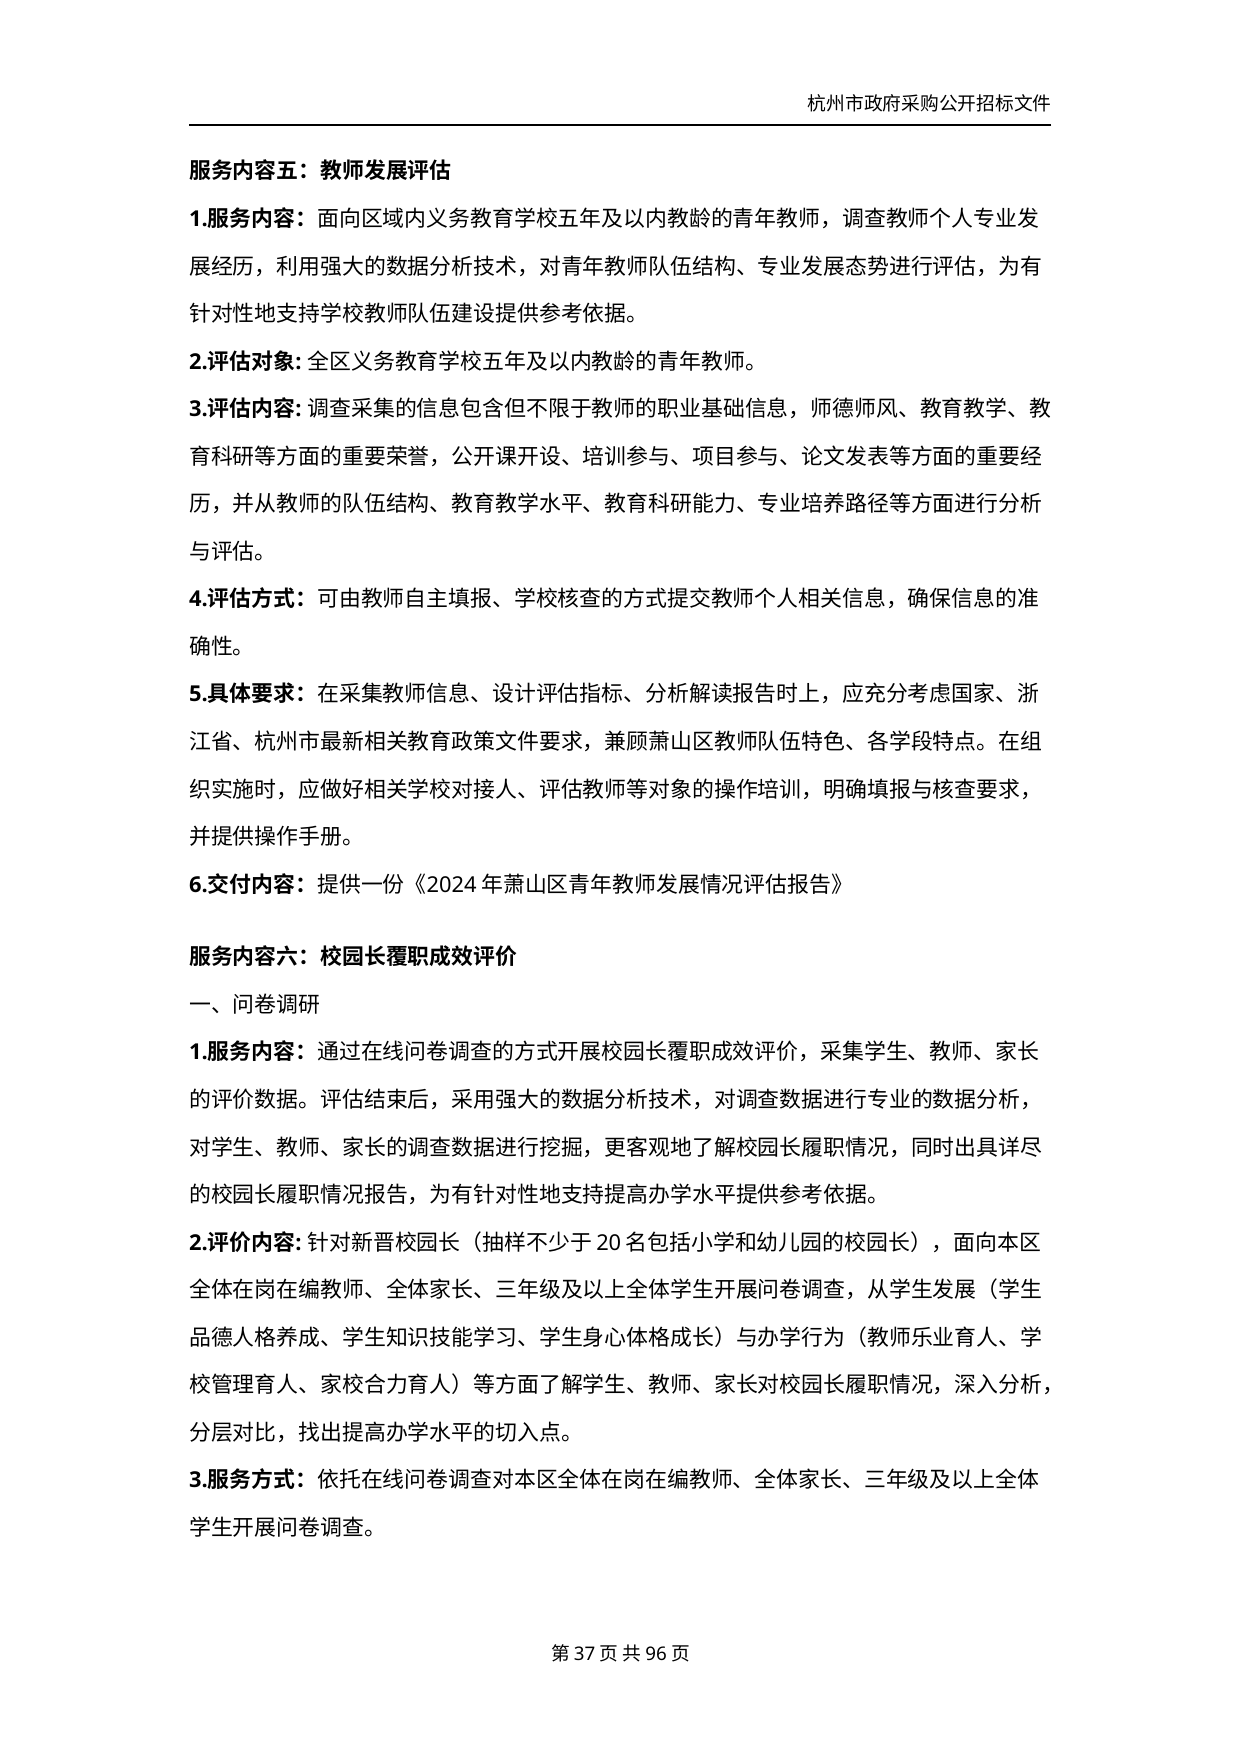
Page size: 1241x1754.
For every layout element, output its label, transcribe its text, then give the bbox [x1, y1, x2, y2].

text 2.评价内容: 针对新晋校园长（抽样不少于20名包括小学和幼儿园的校园长），面向本区全体在岗在编教师、全体家长、三年级及以上全体学生开展问卷调查，从学生发展（学生品德人格养成、学生知识技能学习、学生身心体格成长）与办学行为（教师乐业育人、学校管理育人、家校合力育人）等方面了解学生、教师、家长对校园长履职情况，深入分析，分层对比，找出提高办学水平的切入点。 [189, 1224, 1051, 1446]
text 5.具体要求：在采集教师信息、设计评估指标、分析解读报告时上，应充分考虑国家、浙江省、杭州市最新相关教育政策文件要求，兼顾萧山区教师队伍特色、各学段特点。在组织实施时，应做好相关学校对接人、评估教师等对象的操作培训，明确填报与核查要求，并提供操作手册。 [189, 676, 1051, 851]
text 6.交付内容：提供一份《2024年萧山区青年教师发展情况评估报告》 [189, 867, 1051, 898]
subtitle 服务内容六：校园长覆职成效评价 [189, 939, 1051, 971]
text 3.服务方式：依托在线问卷调查对本区全体在岗在编教师、全体家长、三年级及以上全体学生开展问卷调查。 [189, 1462, 1051, 1541]
text 2.评估对象: 全区义务教育学校五年及以内教龄的青年教师。 [189, 344, 1051, 375]
text 1.服务内容：面向区域内义务教育学校五年及以内教龄的青年教师，调查教师个人专业发展经历，利用强大的数据分析技术，对青年教师队伍结构、专业发展态势进行评估，为有针对性地支持学校教师队伍建设提供参考依据。 [189, 201, 1051, 328]
text 服务内容五：教师发展评估 [189, 153, 1051, 185]
text 1.服务内容：通过在线问卷调查的方式开展校园长覆职成效评价，采集学生、教师、家长的评价数据。评估结束后，采用强大的数据分析技术，对调查数据进行专业的数据分析，对学生、教师、家长的调查数据进行挖掘，更客观地了解校园长履职情况，同时出具详尽的校园长履职情况报告，为有针对性地支持提高办学水平提供参考依据。 [189, 1034, 1051, 1209]
text 3.评估内容: 调查采集的信息包含但不限于教师的职业基础信息，师德师风、教育教学、教育科研等方面的重要荣誉，公开课开设、培训参与、项目参与、论文发表等方面的重要经历，并从教师的队伍结构、教育教学水平、教育科研能力、专业培养路径等方面进行分析与评估。 [189, 391, 1051, 566]
text 一、问卷调研 [189, 987, 1051, 1018]
text 4.评估方式：可由教师自主填报、学校核查的方式提交教师个人相关信息，确保信息的准确性。 [189, 581, 1051, 661]
